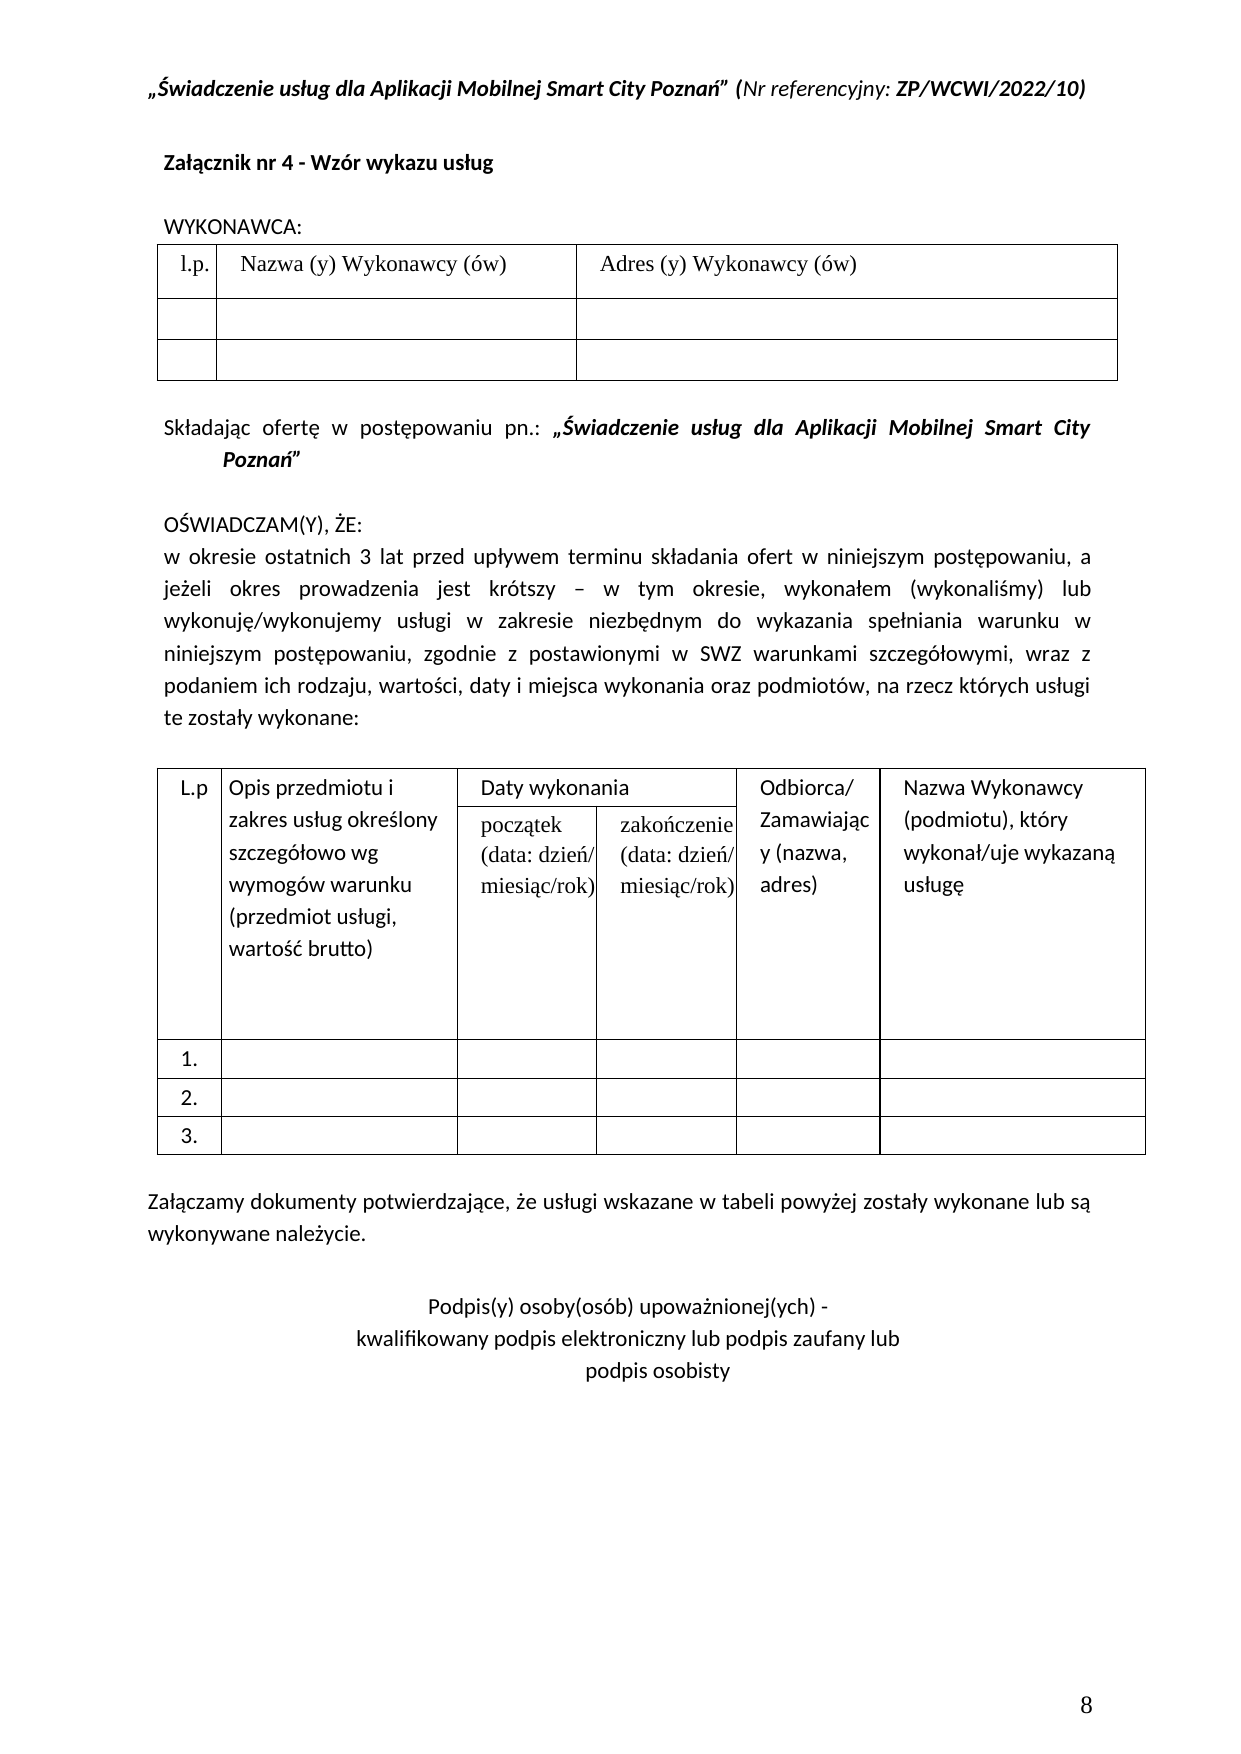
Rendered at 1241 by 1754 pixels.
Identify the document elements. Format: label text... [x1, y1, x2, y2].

table_header Nazwa (y) Wykonawcy (ów) [217, 245, 576, 297]
table_cell [222, 1040, 457, 1077]
table_cell [881, 1117, 1145, 1154]
table_header Nazwa Wykonawcy (podmiotu), który wykonał/uje wykazaną usługę [881, 769, 1145, 1038]
table_cell [577, 340, 1117, 380]
table_cell [577, 299, 1117, 339]
table_header Odbiorca/ Zamawiający (nazwa, adres) [737, 769, 879, 1038]
table_cell [597, 1040, 736, 1077]
table_cell [737, 1040, 879, 1077]
table_cell [217, 299, 576, 339]
table_header L.p [158, 769, 221, 1038]
table_header Opis przedmiotu i zakres usług określony szczegółowo wg wymogów warunku (przedmiot usługi, wartość brutto) [222, 769, 457, 1038]
table_cell 3. [158, 1117, 221, 1154]
table_cell [737, 1117, 879, 1154]
table_cell [222, 1117, 457, 1154]
table_cell [597, 1079, 736, 1116]
table_cell [217, 340, 576, 380]
table_header Podpis(y) osoby(osób) upoważnionej(ych) - kwalifikowany podpis elektroniczny lub podpis zaufany lub podpis osobisty [318, 1292, 922, 1388]
table_cell [737, 1079, 879, 1116]
text Składając ofertę w postępowaniu pn.: „Świadczenie usług dla Aplikacji Mobilnej Smart City Poznań” [164, 413, 1093, 473]
table_cell 1. [158, 1040, 221, 1077]
table_cell [458, 1040, 596, 1077]
table_cell 2. [158, 1079, 221, 1116]
text WYKONAWCA: [164, 212, 1093, 240]
table_header Daty wykonania [458, 769, 736, 806]
text Załącznik nr 4 - Wzór wykazu usług [164, 148, 1093, 176]
table_cell [597, 1117, 736, 1154]
text OŚWIADCZAM(Y), ŻE: [164, 510, 1093, 538]
text Załączamy dokumenty potwierdzające, że usługi wskazane w tabeli powyżej zostały wykonane lub są wykonywane należycie. [148, 1187, 1093, 1247]
text w okresie ostatnich 3 lat przed upływem terminu składania ofert w niniejszym postępowaniu, a jeżeli okres prowadzenia jest krótszy – w tym okresie, wykonałem (wykonaliśmy) lub wykonuję/wykonujemy usługi w zakresie niezbędnym do wykazania spełniania warunku w niniejszym postępowaniu, zgodnie z postawionymi w SWZ warunkami szczegółowymi, wraz z podaniem ich rodzaju, wartości, daty i miejsca wykonania oraz podmiotów, na rzecz których usługi te zostały wykonane: [164, 542, 1093, 731]
table_cell [881, 1079, 1145, 1116]
table_cell [158, 340, 216, 380]
table_cell [881, 1040, 1145, 1077]
table_header l.p. [158, 245, 216, 297]
table_cell [458, 1117, 596, 1154]
table_header Adres (y) Wykonawcy (ów) [577, 245, 1117, 297]
table_cell zakończenie (data: dzień/ miesiąc/rok) [597, 807, 736, 1038]
table_cell [158, 299, 216, 339]
table_cell [458, 1079, 596, 1116]
table_cell [222, 1079, 457, 1116]
table_cell początek (data: dzień/ miesiąc/rok) [458, 807, 596, 1038]
